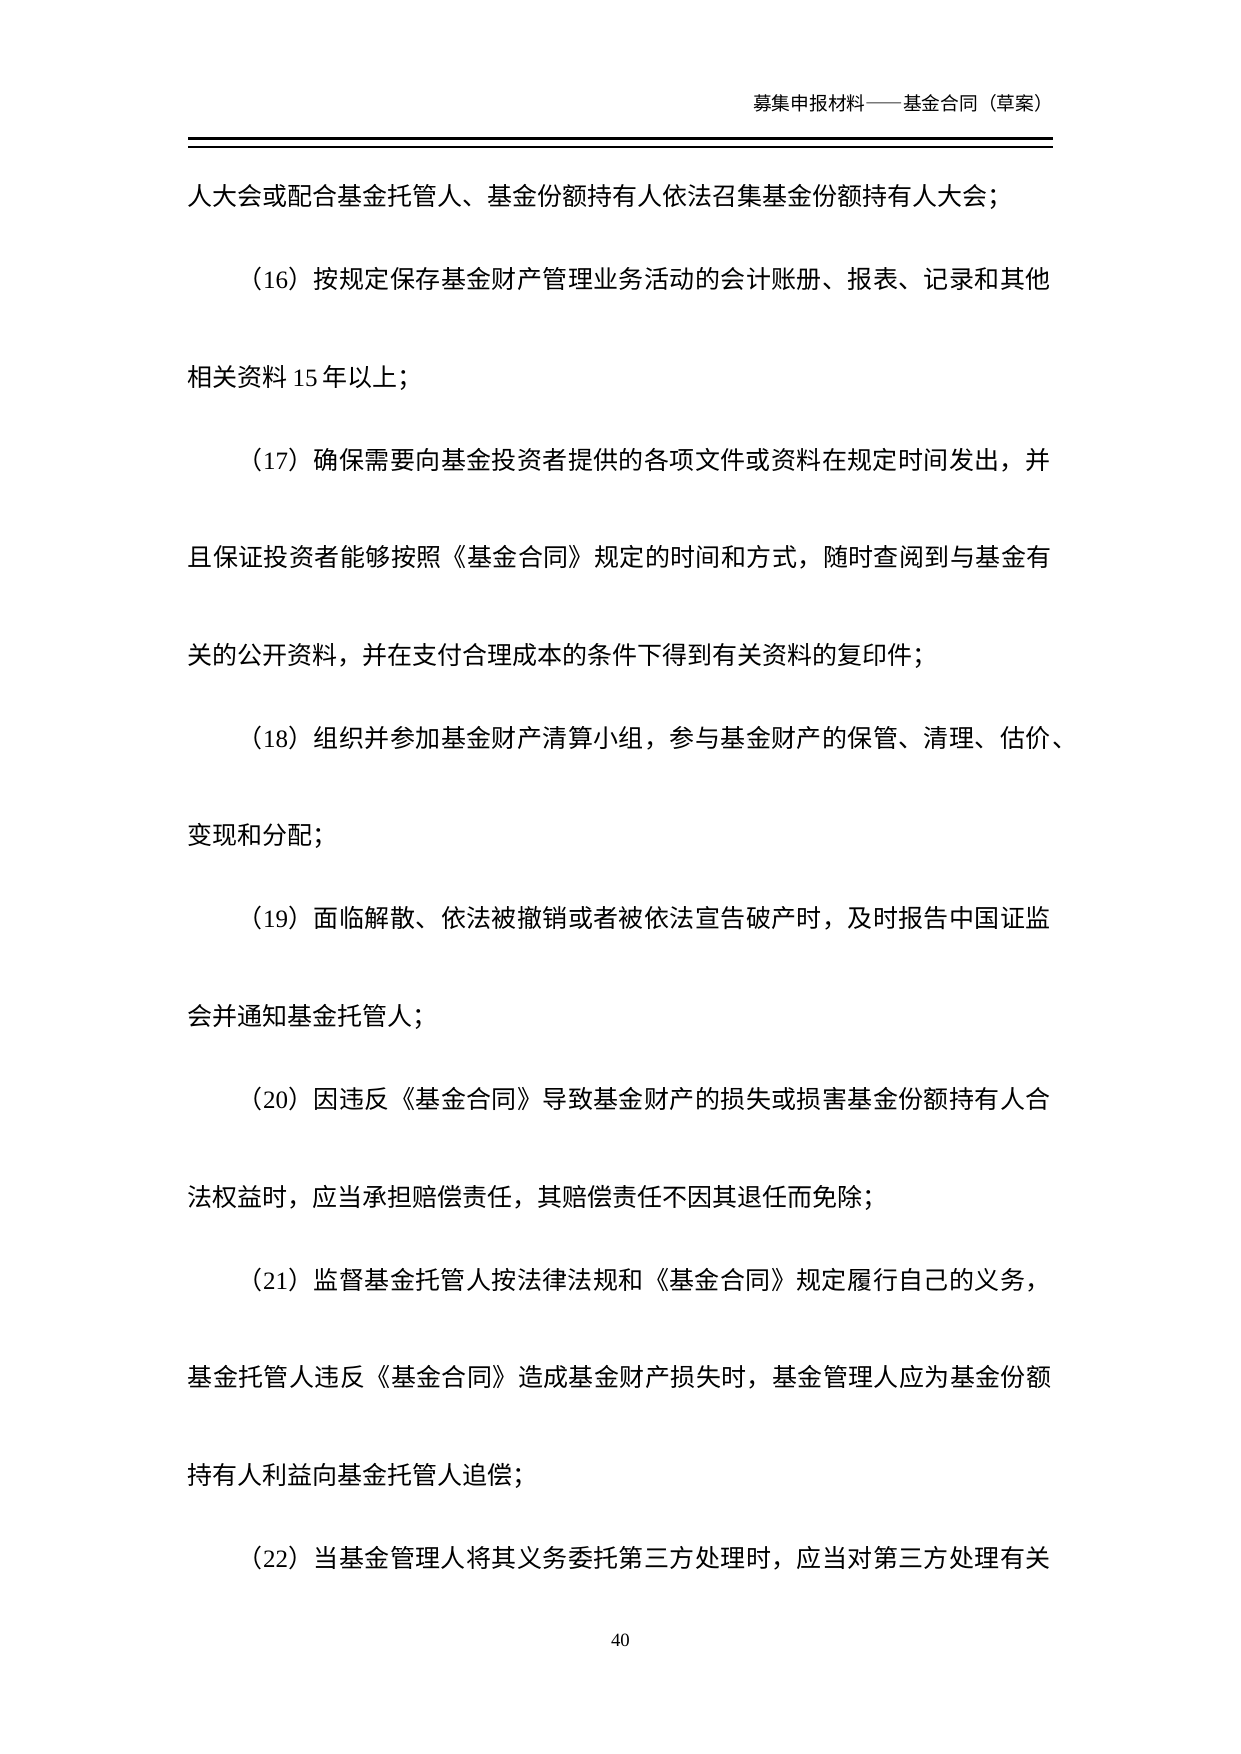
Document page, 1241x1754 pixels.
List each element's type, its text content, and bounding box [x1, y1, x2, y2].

text （16）按规定保存基金财产管理业务活动的会计账册、报表、记录和其他相关资料15年以上； [187, 245, 1053, 408]
text （21）监督基金托管人按法律法规和《基金合同》规定履行自己的义务，基金托管人违反《基金合同》造成基金财产损失时，基金管理人应为基金份额持有人利益向基金托管人追偿； [187, 1246, 1053, 1506]
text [187, 1524, 1053, 1589]
text （18）组织并参加基金财产清算小组，参与基金财产的保管、清理、估价、变现和分配； [187, 704, 1053, 866]
text （20）因违反《基金合同》导致基金财产的损失或损害基金份额持有人合法权益时，应当承担赔偿责任，其赔偿责任不因其退任而免除； [187, 1065, 1053, 1228]
text （17）确保需要向基金投资者提供的各项文件或资料在规定时间发出，并且保证投资者能够按照《基金合同》规定的时间和方式，随时查阅到与基金有关的公开资料，并在支付合理成本的条件下得到有关资料的复印件； [187, 426, 1053, 686]
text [187, 162, 1053, 227]
text （19）面临解散、依法被撤销或者被依法宣告破产时，及时报告中国证监会并通知基金托管人； [187, 884, 1053, 1047]
